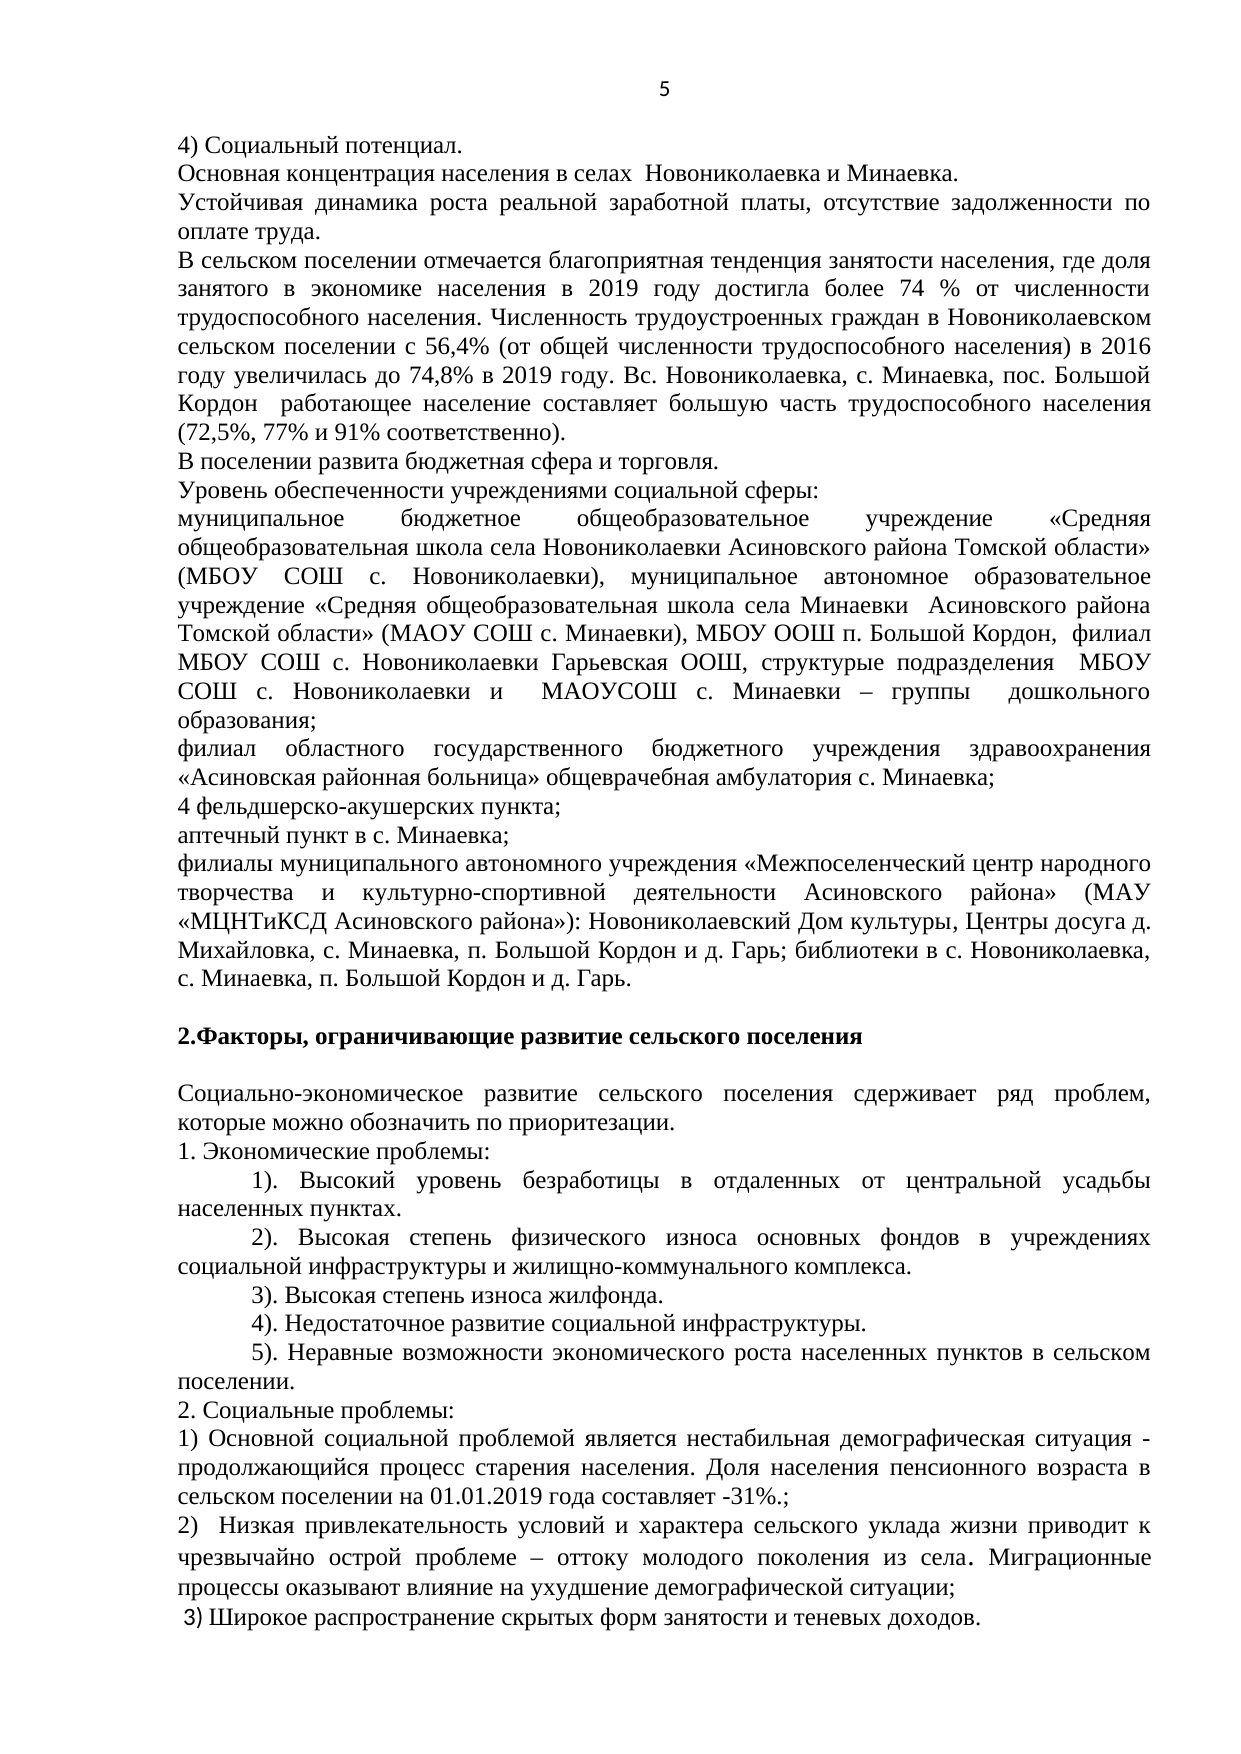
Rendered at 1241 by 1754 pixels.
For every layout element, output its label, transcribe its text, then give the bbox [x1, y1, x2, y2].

text 3) Широкое распространение скрытых форм занятости и теневых доходов. [177, 1601, 1152, 1631]
text 4) Социальный потенциал. [177, 130, 1152, 158]
text 1. Экономические проблемы: [177, 1136, 1152, 1165]
text Основная концентрация населения в селах Новониколаевка и Минаевка. [177, 158, 1152, 187]
text 5). Неравные возможности экономического роста населенных пунктов в сельском поселении. [177, 1337, 1152, 1395]
text В поселении развита бюджетная сфера и торговля. [177, 446, 1152, 475]
text Уровень обеспеченности учреждениями социальной сферы: [177, 475, 1152, 503]
text В сельском поселении отмечается благоприятная тенденция занятости населения, где доля занятого в экономике населения в 2019 году достигла более 74 % от численности трудоспособного населения. Численность трудоустроенных граждан в Новониколаевском сельском поселении с 56,4% (от общей численности трудоспособного населения) в 2016 году увеличилась до 74,8% в 2019 году. Вс. Новониколаевка, с. Минаевка, пос. Большой Кордон работающее население составляет большую часть трудоспособного населения (72,5%, 77% и 91% соответственно). [177, 245, 1152, 446]
text 2). Высокая степень физического износа основных фондов в учреждениях социальной инфраструктуры и жилищно-коммунального комплекса. [177, 1222, 1152, 1280]
text 4 фельдшерско-акушерских пункта; [177, 791, 1152, 820]
text 3). Высокая степень износа жилфонда. [177, 1280, 1152, 1308]
text Устойчивая динамика роста реальной заработной платы, отсутствие задолженности по оплате труда. [177, 187, 1152, 245]
text Социально-экономическое развитие сельского поселения сдерживает ряд проблем, которые можно обозначить по приоритезации. [177, 1078, 1152, 1136]
text филиалы муниципального автономного учреждения «Межпоселенческий центр народного творчества и культурно-спортивной деятельности Асиновского района» (МАУ «МЦНТиКСД Асиновского района»): Новониколаевский Дом культуры, Центры досуга д. Михайловка, с. Минаевка, п. Большой Кордон и д. Гарь; библиотеки в с. Новониколаевка, с. Минаевка, п. Большой Кордон и д. Гарь. [177, 848, 1152, 992]
text 1). Высокий уровень безработицы в отдаленных от центральной усадьбы населенных пунктах. [177, 1165, 1152, 1222]
text 1) Основной социальной проблемой является нестабильная демографическая ситуация - продолжающийся процесс старения населения. Доля населения пенсионного возраста в сельском поселении на 01.01.2019 года составляет -31%.; [177, 1423, 1152, 1510]
text филиал областного государственного бюджетного учреждения здравоохранения «Асиновская районная больница» общеврачебная амбулатория с. Минаевка; [177, 733, 1152, 791]
text 4). Недостаточное развитие социальной инфраструктуры. [177, 1308, 1152, 1337]
text 2. Социальные проблемы: [177, 1395, 1152, 1423]
text 2.Факторы, ограничивающие развитие сельского поселения [177, 1021, 1152, 1050]
text аптечный пункт в с. Минаевка; [177, 820, 1152, 848]
text 2) Низкая привлекательность условий и характера сельского уклада жизни приводит к чрезвычайно острой проблеме – оттоку молодого поколения из села. Миграционные процессы оказывают влияние на ухудшение демографической ситуации; [177, 1510, 1152, 1601]
text муниципальное бюджетное общеобразовательное учреждение «Средняя общеобразовательная школа села Новониколаевки Асиновского района Томской области» (МБОУ СОШ с. Новониколаевки), муниципальное автономное образовательное учреждение «Средняя общеобразовательная школа села Минаевки Асиновского района Томской области» (МАОУ СОШ с. Минаевки), МБОУ ООШ п. Большой Кордон, филиал МБОУ СОШ с. Новониколаевки Гарьевская ООШ, структурые подразделения МБОУ СОШ с. Новониколаевки и МАОУСОШ с. Минаевки – группы дошкольного образования; [177, 503, 1152, 733]
